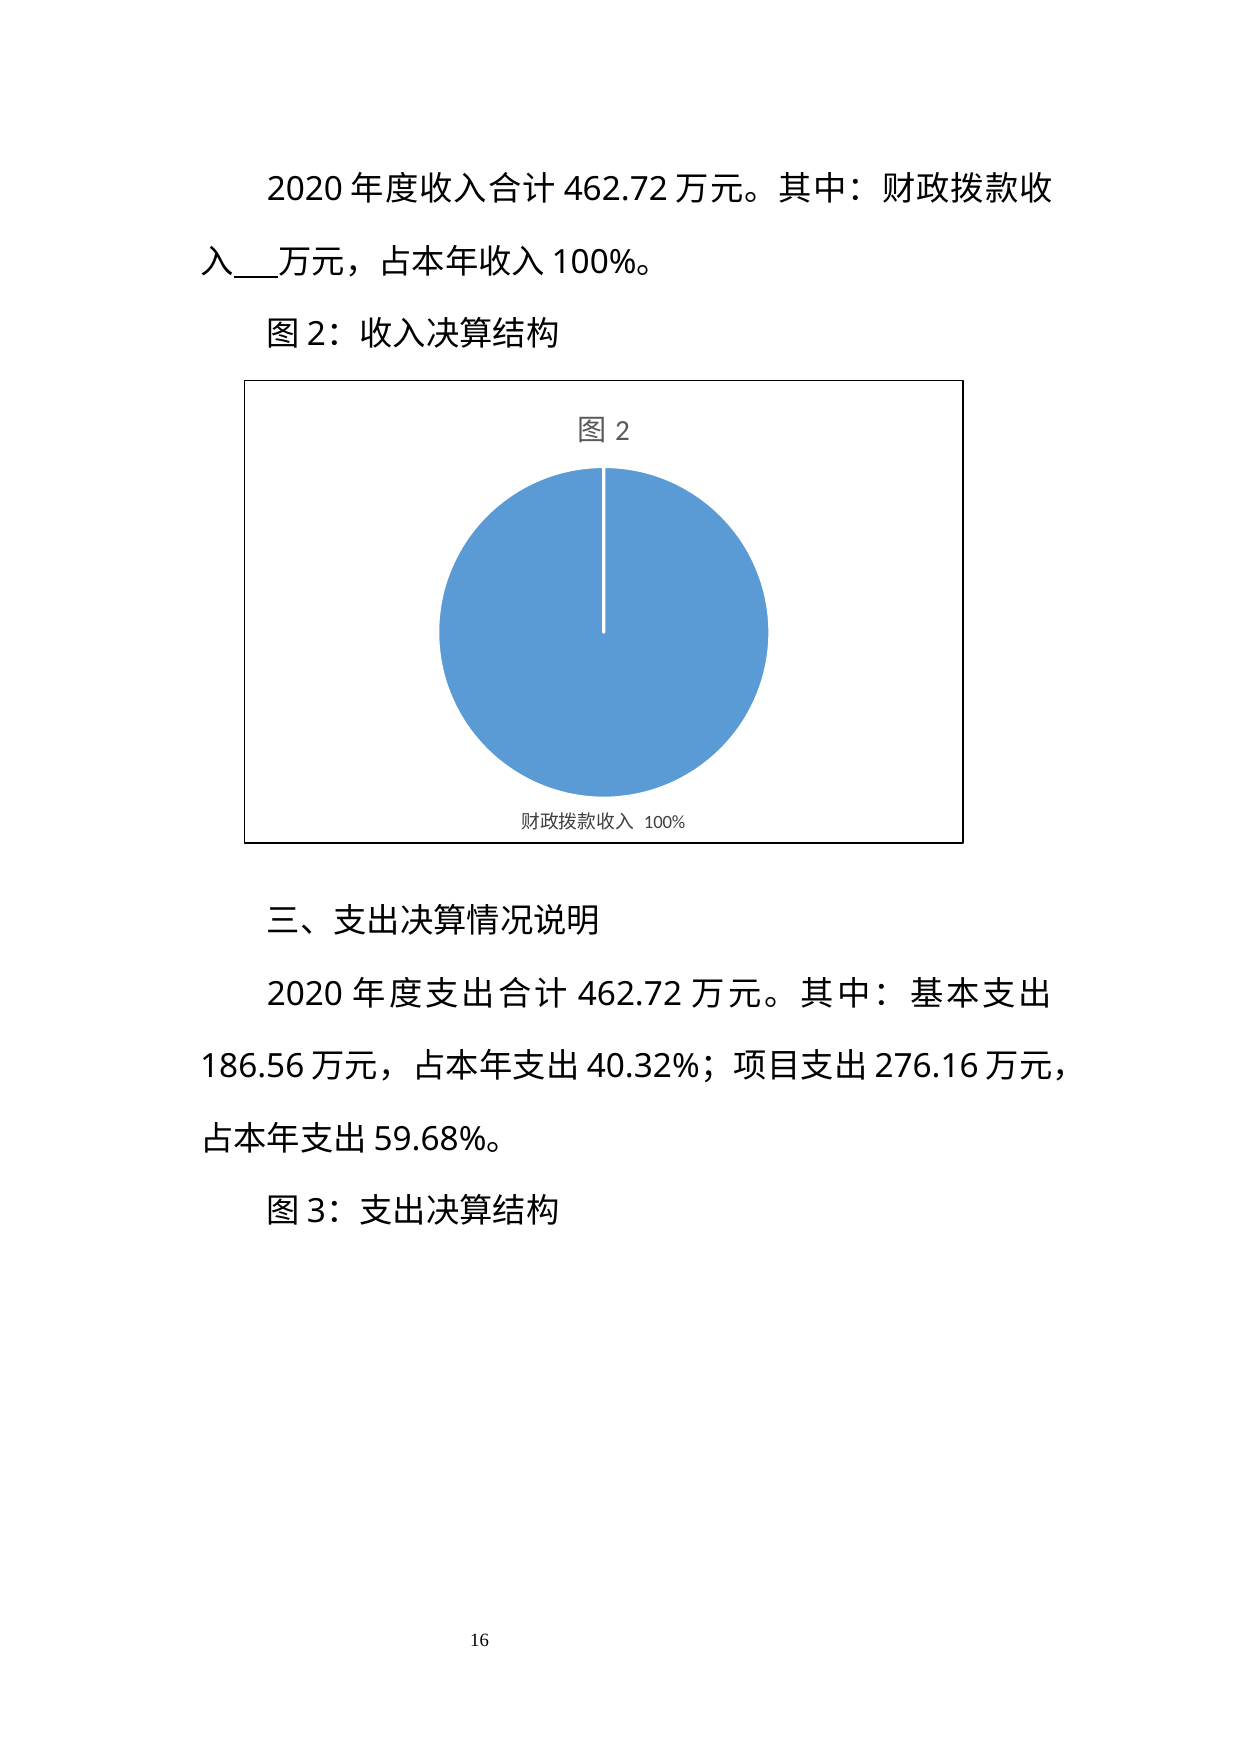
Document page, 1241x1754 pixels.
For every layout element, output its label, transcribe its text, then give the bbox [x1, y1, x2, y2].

text 2020年度支出合计462.72万元。其中：基本支出186.56万元，占本年支出40.32%；项目支出276.16万元，占本年支出59.68%。 [200, 966, 1053, 1160]
text 2020年度收入合计462.72万元。其中：财政拨款收入 万元，占本年收入100%。 [200, 162, 1053, 283]
text 图3：支出决算结构 [200, 1184, 1053, 1232]
text 三、支出决算情况说明 [200, 894, 1053, 942]
text 图2：收入决算结构 [200, 307, 1053, 356]
